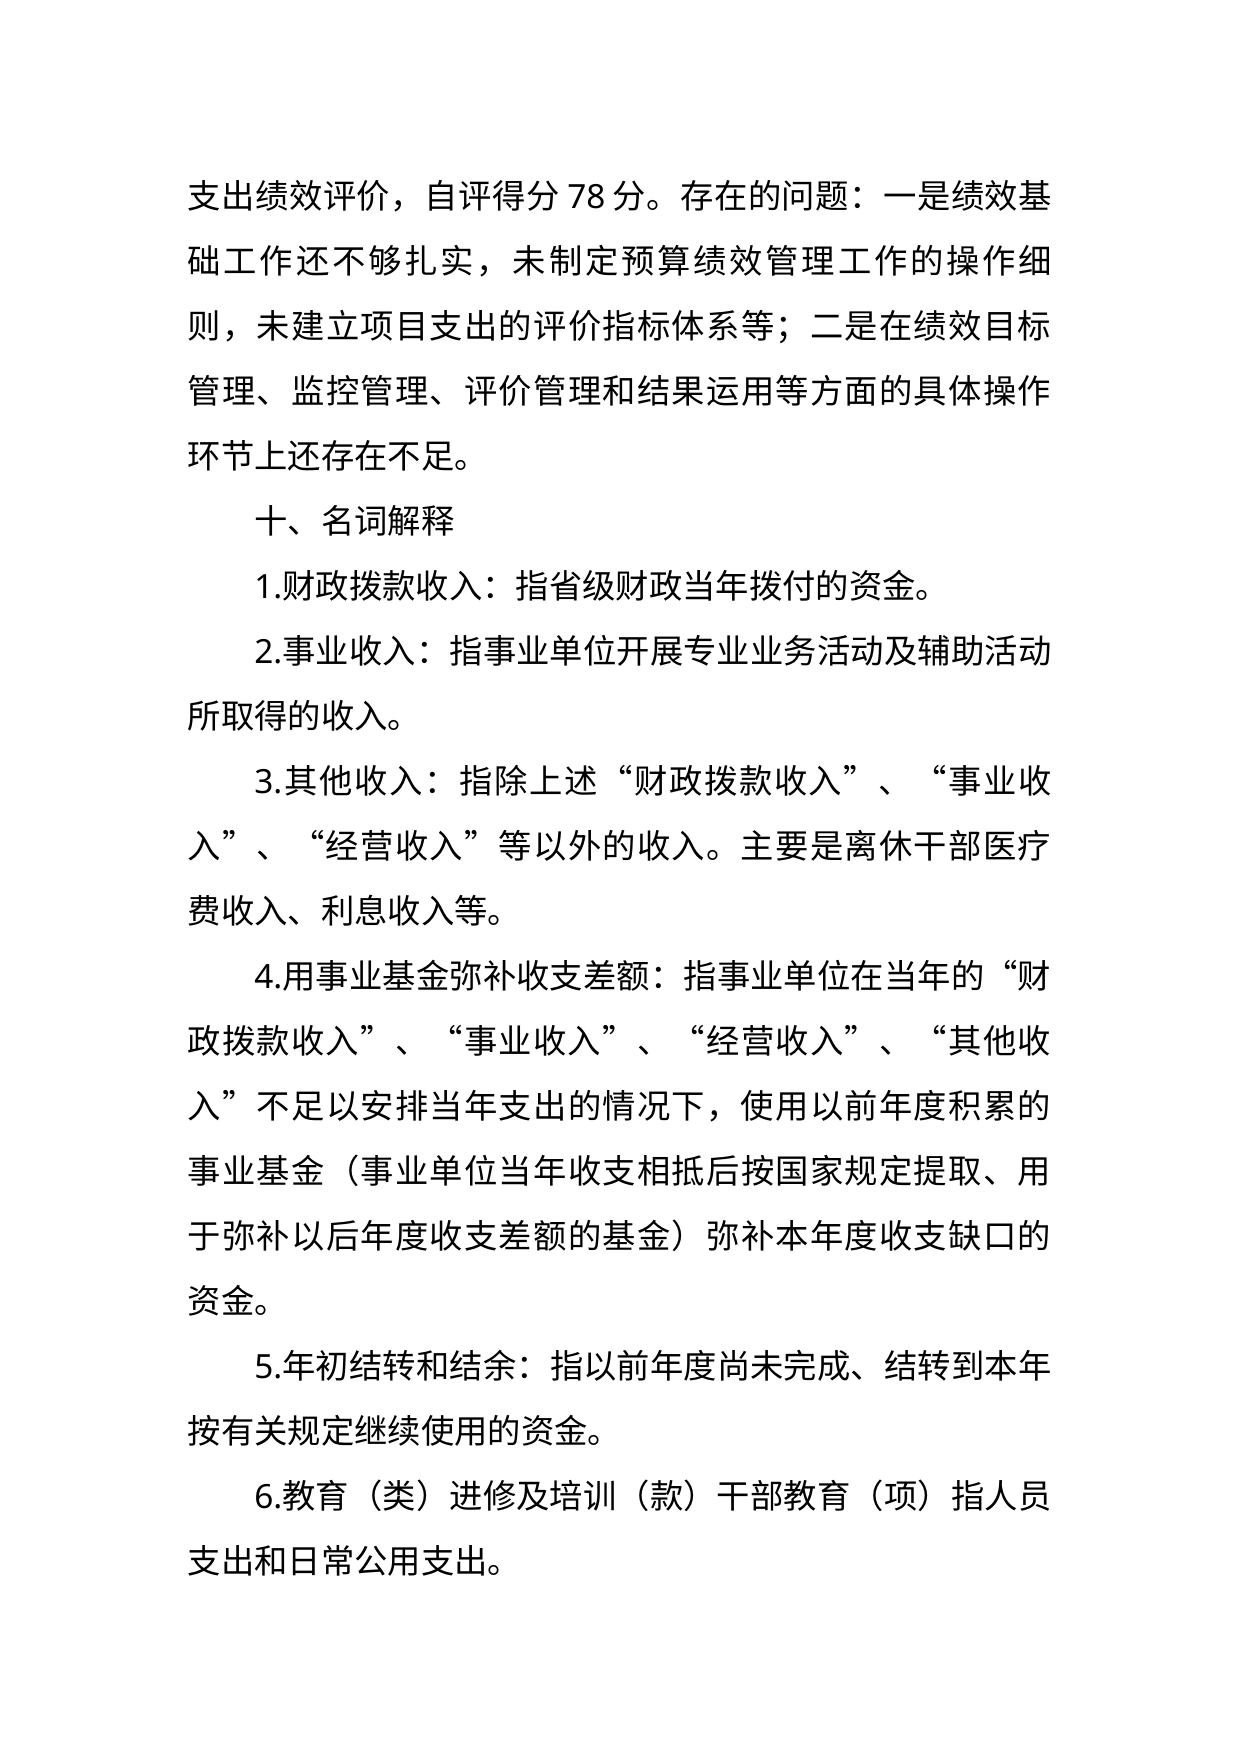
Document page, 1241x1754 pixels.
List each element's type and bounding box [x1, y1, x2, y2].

table_header [188, 162, 1053, 1592]
